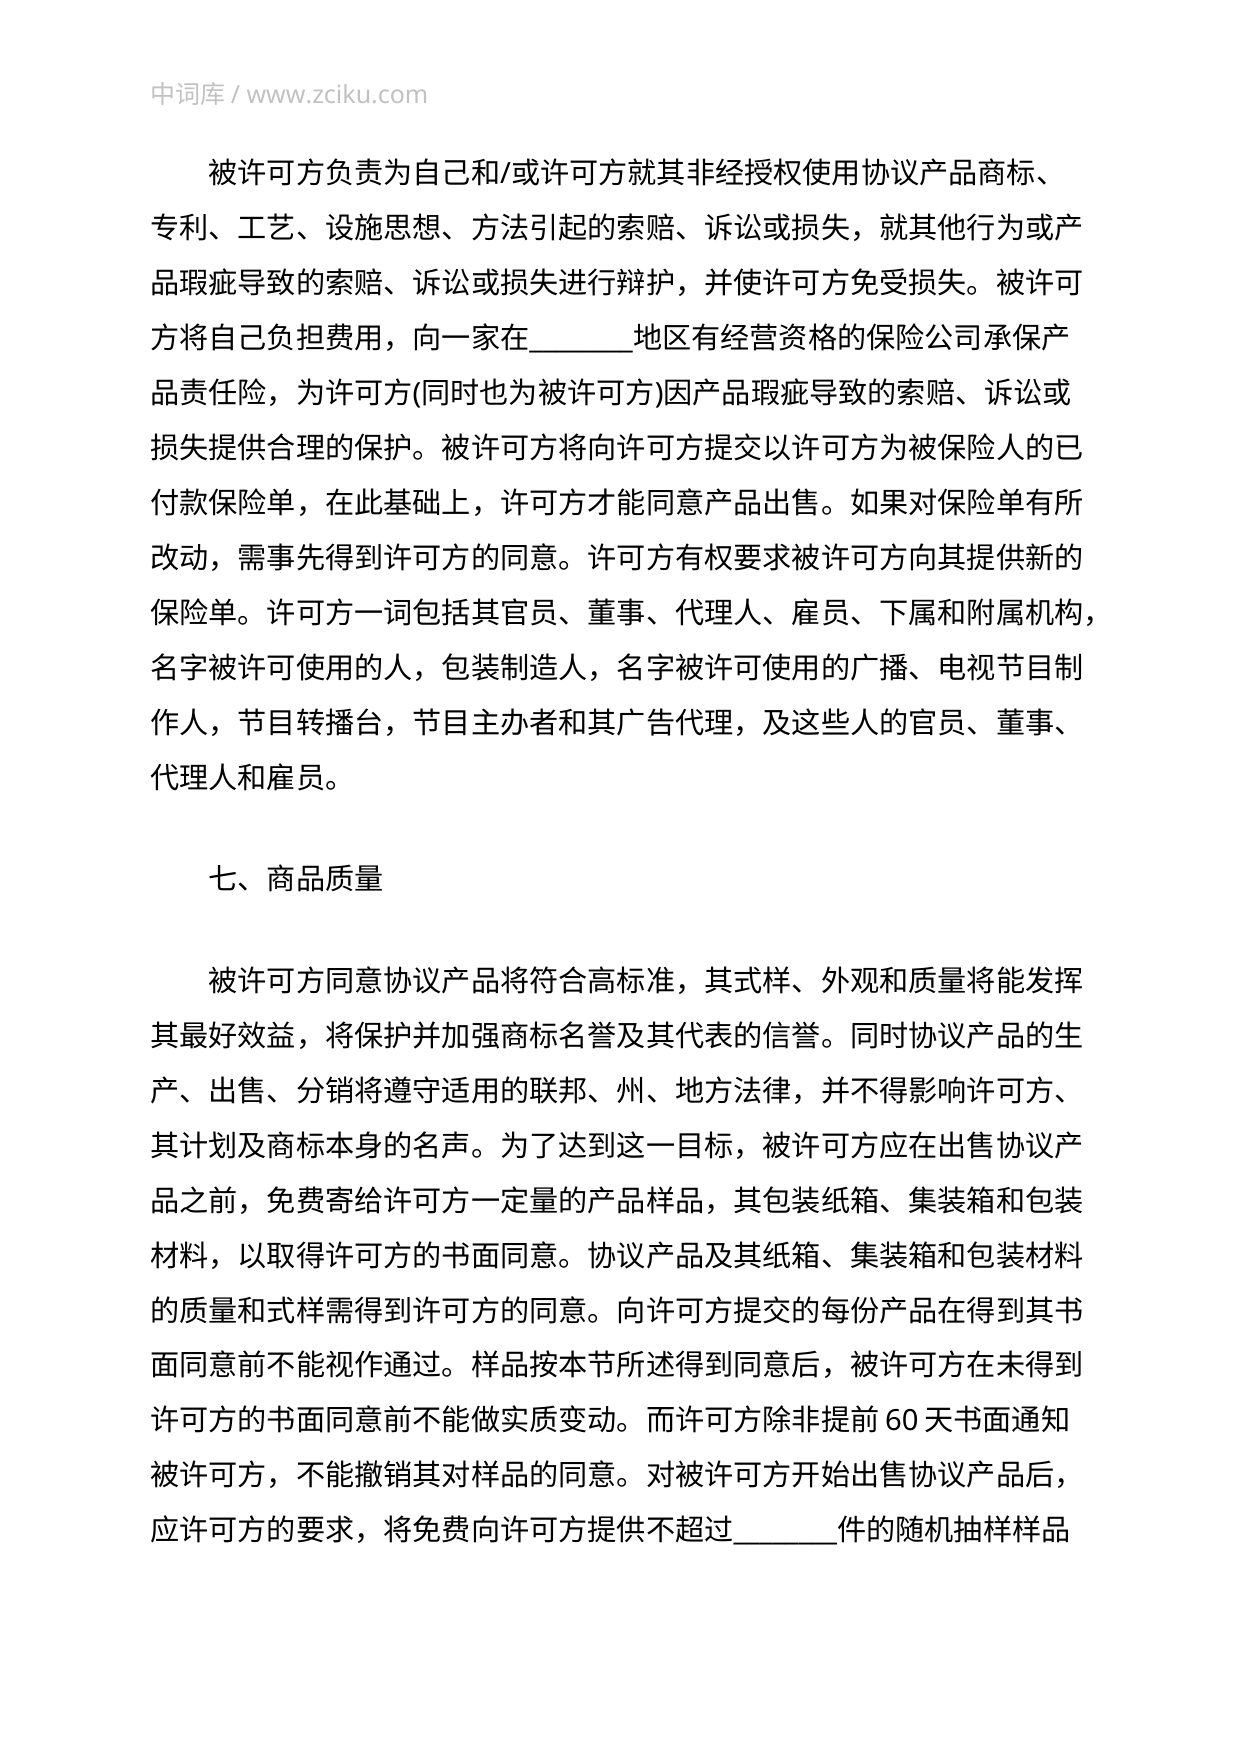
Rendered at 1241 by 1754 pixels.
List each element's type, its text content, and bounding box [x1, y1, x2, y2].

text 七、商品质量 [150, 856, 1090, 898]
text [150, 958, 1090, 1549]
text 被许可方负责为自己和/或许可方就其非经授权使用协议产品商标、专利、工艺、设施思想、方法引起的索赔、诉讼或损失，就其他行为或产品瑕疵导致的索赔、诉讼或损失进行辩护，并使许可方免受损失。被许可方将自己负担费用，向一家在________地区有经营资格的保险公司承保产品责任险，为许可方(同时也为被许可方)因产品瑕疵导致的索赔、诉讼或损失提供合理的保护。被许可方将向许可方提交以许可方为被保险人的已付款保险单，在此基础上，许可方才能同意产品出售。如果对保险单有所改动，需事先得到许可方的同意。许可方有权要求被许可方向其提供新的保险单。许可方一词包括其官员、董事、代理人、雇员、下属和附属机构，名字被许可使用的人，包装制造人，名字被许可使用的广播、电视节目制作人，节目转播台，节目主办者和其广告代理，及这些人的官员、董事、代理人和雇员。 [150, 150, 1090, 796]
